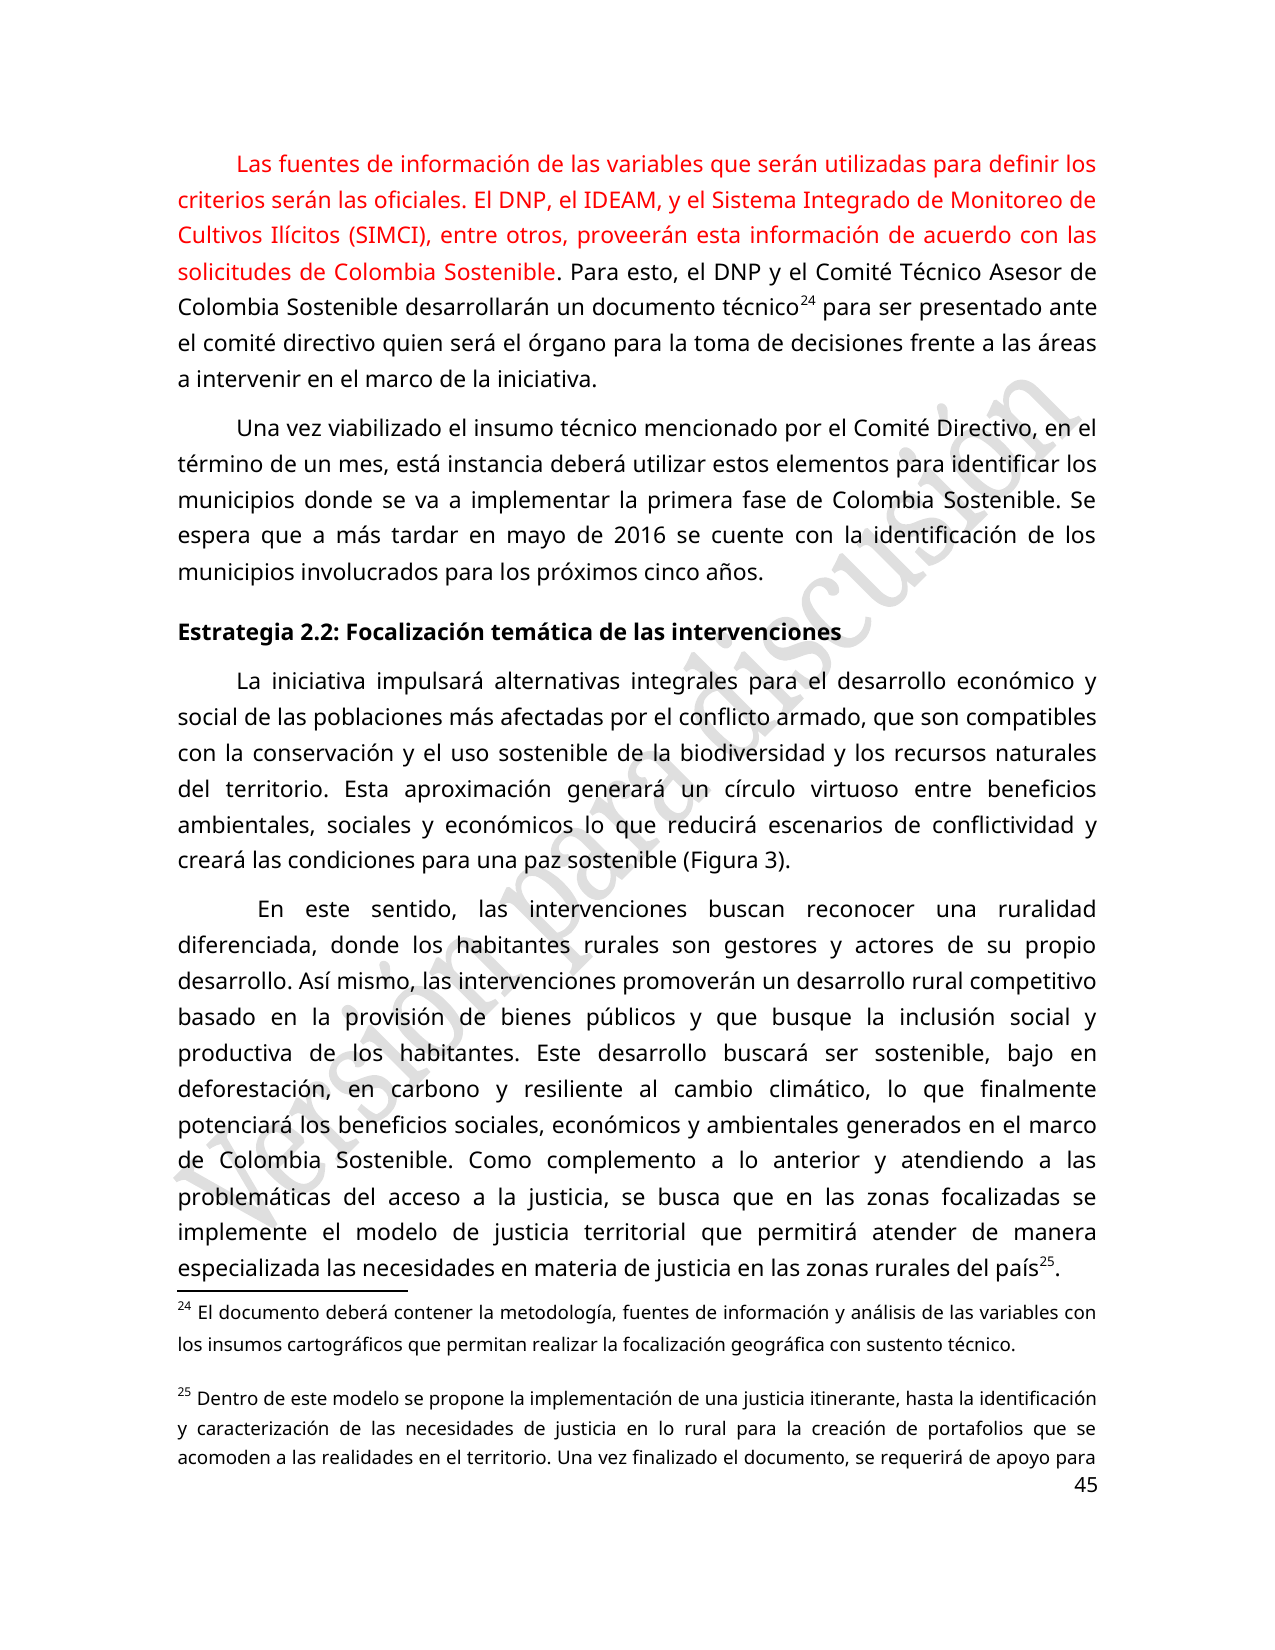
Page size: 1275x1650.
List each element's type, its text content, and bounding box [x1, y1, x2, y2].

text En este sentido, las intervenciones buscan reconocer una ruralidad diferenciada, donde los habitantes rurales son gestores y actores de su propio desarrollo. Así mismo, las intervenciones promoverán un desarrollo rural competitivo basado en la provisión de bienes públicos y que busque la inclusión social y productiva de los habitantes. Este desarrollo buscará ser sostenible, bajo en deforestación, en carbono y resiliente al cambio climático, lo que finalmente potenciará los beneficios sociales, económicos y ambientales generados en el marco de Colombia Sostenible. Como complemento a lo anterior y atendiendo a las problemáticas del acceso a la justicia, se busca que en las zonas focalizadas se implemente el modelo de justicia territorial que permitirá atender de manera especializada las necesidades en materia de justicia en las zonas rurales del país. [177, 893, 1098, 1283]
text Estrategia 2.2: Focalización temática de las intervenciones [177, 616, 1098, 648]
text La iniciativa impulsará alternativas integrales para el desarrollo económico y social de las poblaciones más afectadas por el conflicto armado, que son compatibles con la conservación y el uso sostenible de la biodiversidad y los recursos naturales del territorio. Esta aproximación generará un círculo virtuoso entre beneficios ambientales, sociales y económicos lo que reducirá escenarios de conflictividad y creará las condiciones para una paz sostenible (Figura 3). [177, 665, 1098, 876]
text Una vez viabilizado el insumo técnico mencionado por el Comité Directivo, en el término de un mes, está instancia deberá utilizar estos elementos para identificar los municipios donde se va a implementar la primera fase de Colombia Sostenible. Se espera que a más tardar en mayo de 2016 se cuente con la identificación de los municipios involucrados para los próximos cinco años. [177, 412, 1098, 587]
text Las fuentes de información de las variables que serán utilizadas para definir los criterios serán las oficiales. El DNP, el IDEAM, y el Sistema Integrado de Monitoreo de Cultivos Ilícitos (SIMCI), entre otros, proveerán esta información de acuerdo con las solicitudes de Colombia Sostenible. Para esto, el DNP y el Comité Técnico Asesor de Colombia Sostenible desarrollarán un documento técnico para ser presentado ante el comité directivo quien será el órgano para la toma de decisiones frente a las áreas a intervenir en el marco de la iniciativa. [177, 148, 1098, 394]
